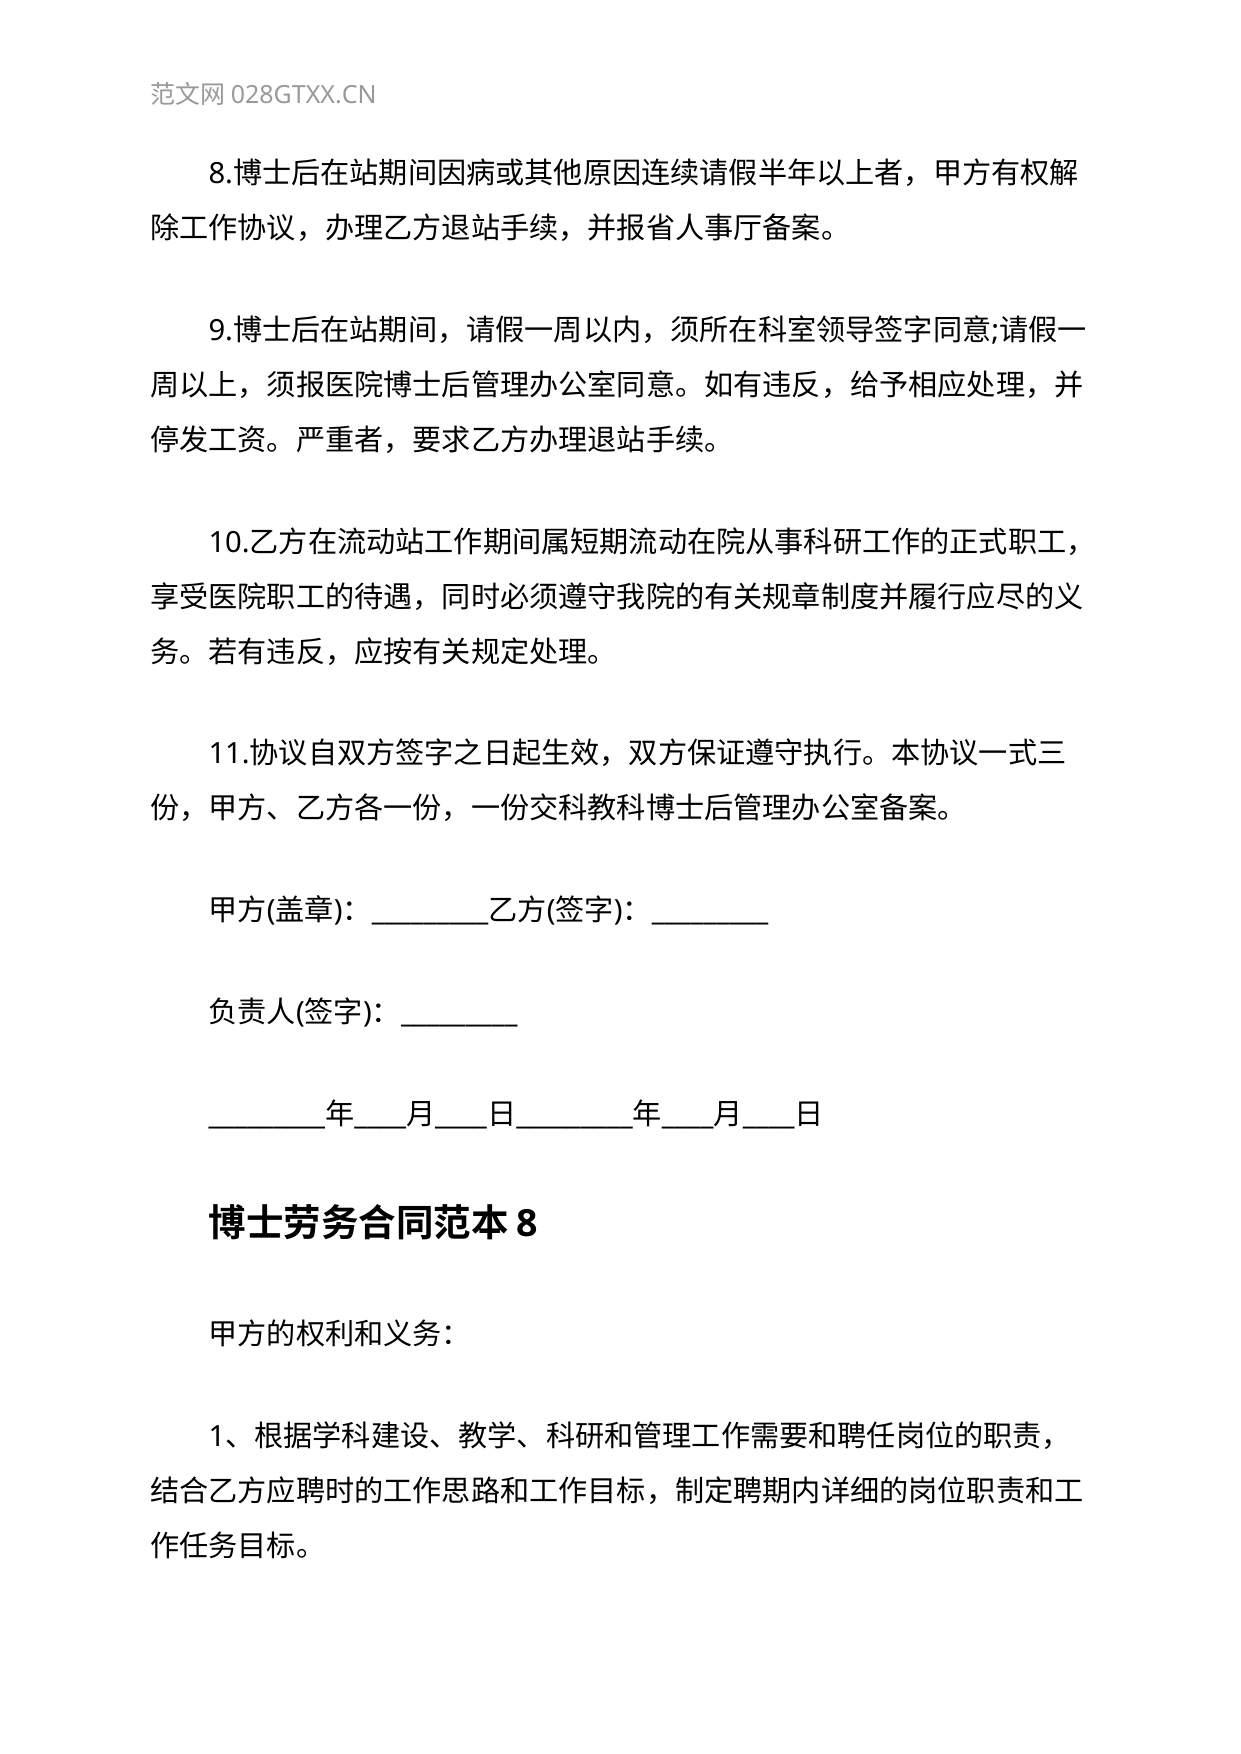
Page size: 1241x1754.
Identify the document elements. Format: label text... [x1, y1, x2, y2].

text 9.博士后在站期间，请假一周以内，须所在科室领导签字同意;请假一周以上，须报医院博士后管理办公室同意。如有违反，给予相应处理，并停发工资。严重者，要求乙方办理退站手续。 [150, 307, 1090, 459]
text 10.乙方在流动站工作期间属短期流动在院从事科研工作的正式职工，享受医院职工的待遇，同时必须遵守我院的有关规章制度并履行应尽的义务。若有违反，应按有关规定处理。 [150, 518, 1090, 671]
text 8.博士后在站期间因病或其他原因连续请假半年以上者，甲方有权解除工作协议，办理乙方退站手续，并报省人事厅备案。 [150, 150, 1090, 247]
text 负责人(签字)：_________ [150, 989, 1090, 1031]
text _________年____月____日_________年____月____日 [150, 1091, 1090, 1133]
text 博士劳务合同范本8 [150, 1193, 1090, 1247]
text 1、根据学科建设、教学、科研和管理工作需要和聘任岗位的职责，结合乙方应聘时的工作思路和工作目标，制定聘期内详细的岗位职责和工作任务目标。 [150, 1412, 1090, 1564]
text 甲方的权利和义务： [150, 1310, 1090, 1353]
text 甲方(盖章)：_________乙方(签字)：_________ [150, 887, 1090, 929]
text 11.协议自双方签字之日起生效，双方保证遵守执行。本协议一式三份，甲方、乙方各一份，一份交科教科博士后管理办公室备案。 [150, 730, 1090, 827]
